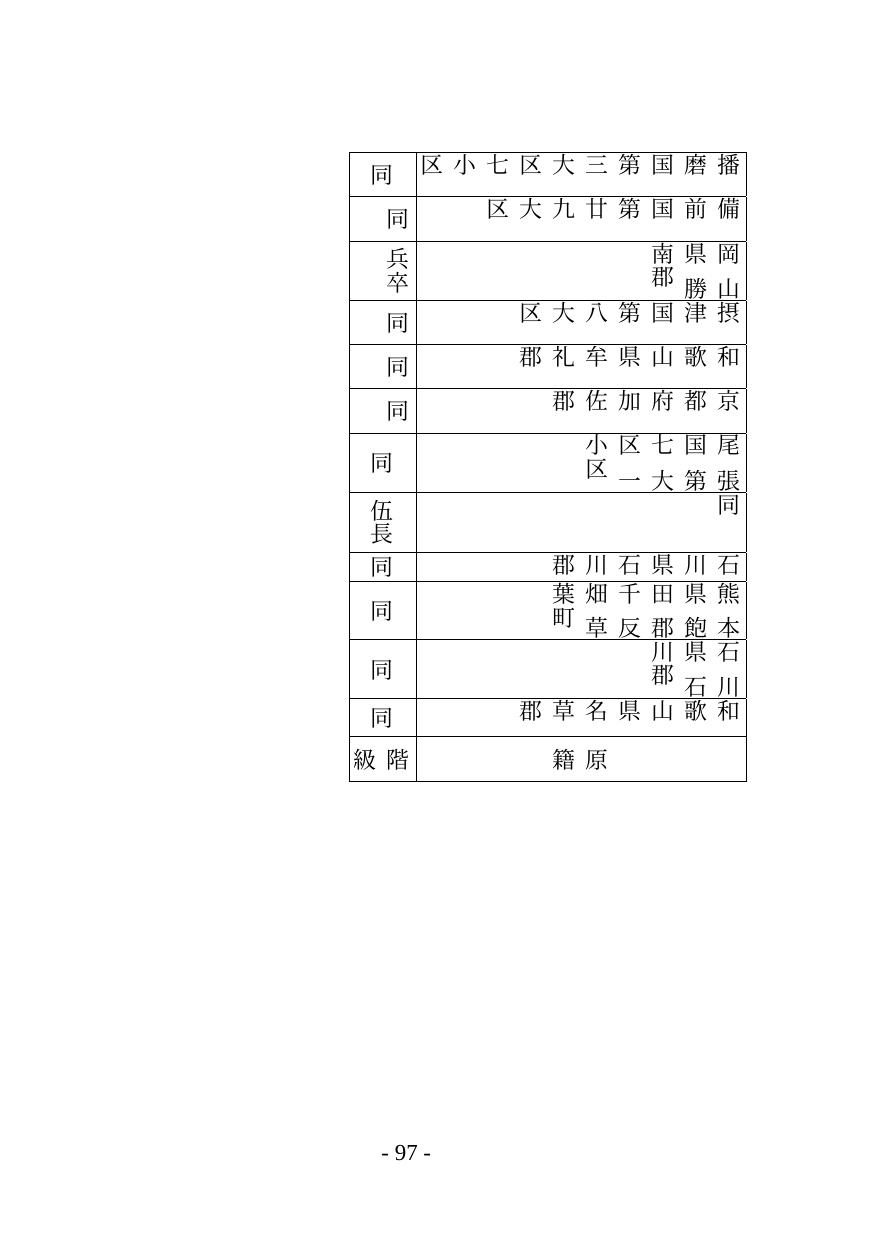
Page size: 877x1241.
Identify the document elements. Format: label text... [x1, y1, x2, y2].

table_cell 和歌山県名草郡 [417, 699, 746, 736]
table_cell 同 [350, 345, 416, 388]
table_cell 同 [350, 553, 416, 581]
table_cell 同 [350, 582, 416, 639]
table_cell 同 [350, 640, 416, 698]
table_cell 京都府加佐郡 [417, 389, 746, 433]
table_cell 石川県石川郡 [417, 640, 746, 698]
table_cell 摂津国第八大区 [417, 301, 746, 344]
table_cell 同 [350, 301, 416, 344]
table_cell 尾張国第七大区一小区 [417, 434, 746, 492]
table_cell 同 [350, 389, 416, 433]
table_cell 熊本県飽田郡千反畑草葉町 [417, 582, 746, 639]
table_cell 岡山県勝南郡 [417, 242, 746, 300]
table_cell 兵卒 [350, 242, 416, 300]
table_cell 同 [350, 153, 416, 196]
table_cell 階級 [350, 737, 416, 781]
table_cell 同 [350, 197, 416, 241]
table_cell 伍長 [350, 493, 416, 552]
table_cell 石川県石川郡 [417, 553, 746, 581]
table_cell 備前国第廿九大区 [417, 197, 746, 241]
table_cell 原籍 [417, 737, 746, 781]
table_cell 同 [417, 493, 746, 552]
table_cell 同 [350, 699, 416, 736]
table_cell 和歌山県牟礼郡 [417, 345, 746, 388]
table_cell 播磨国第三大区七小区 [417, 153, 746, 196]
table_cell 同 [350, 434, 416, 492]
